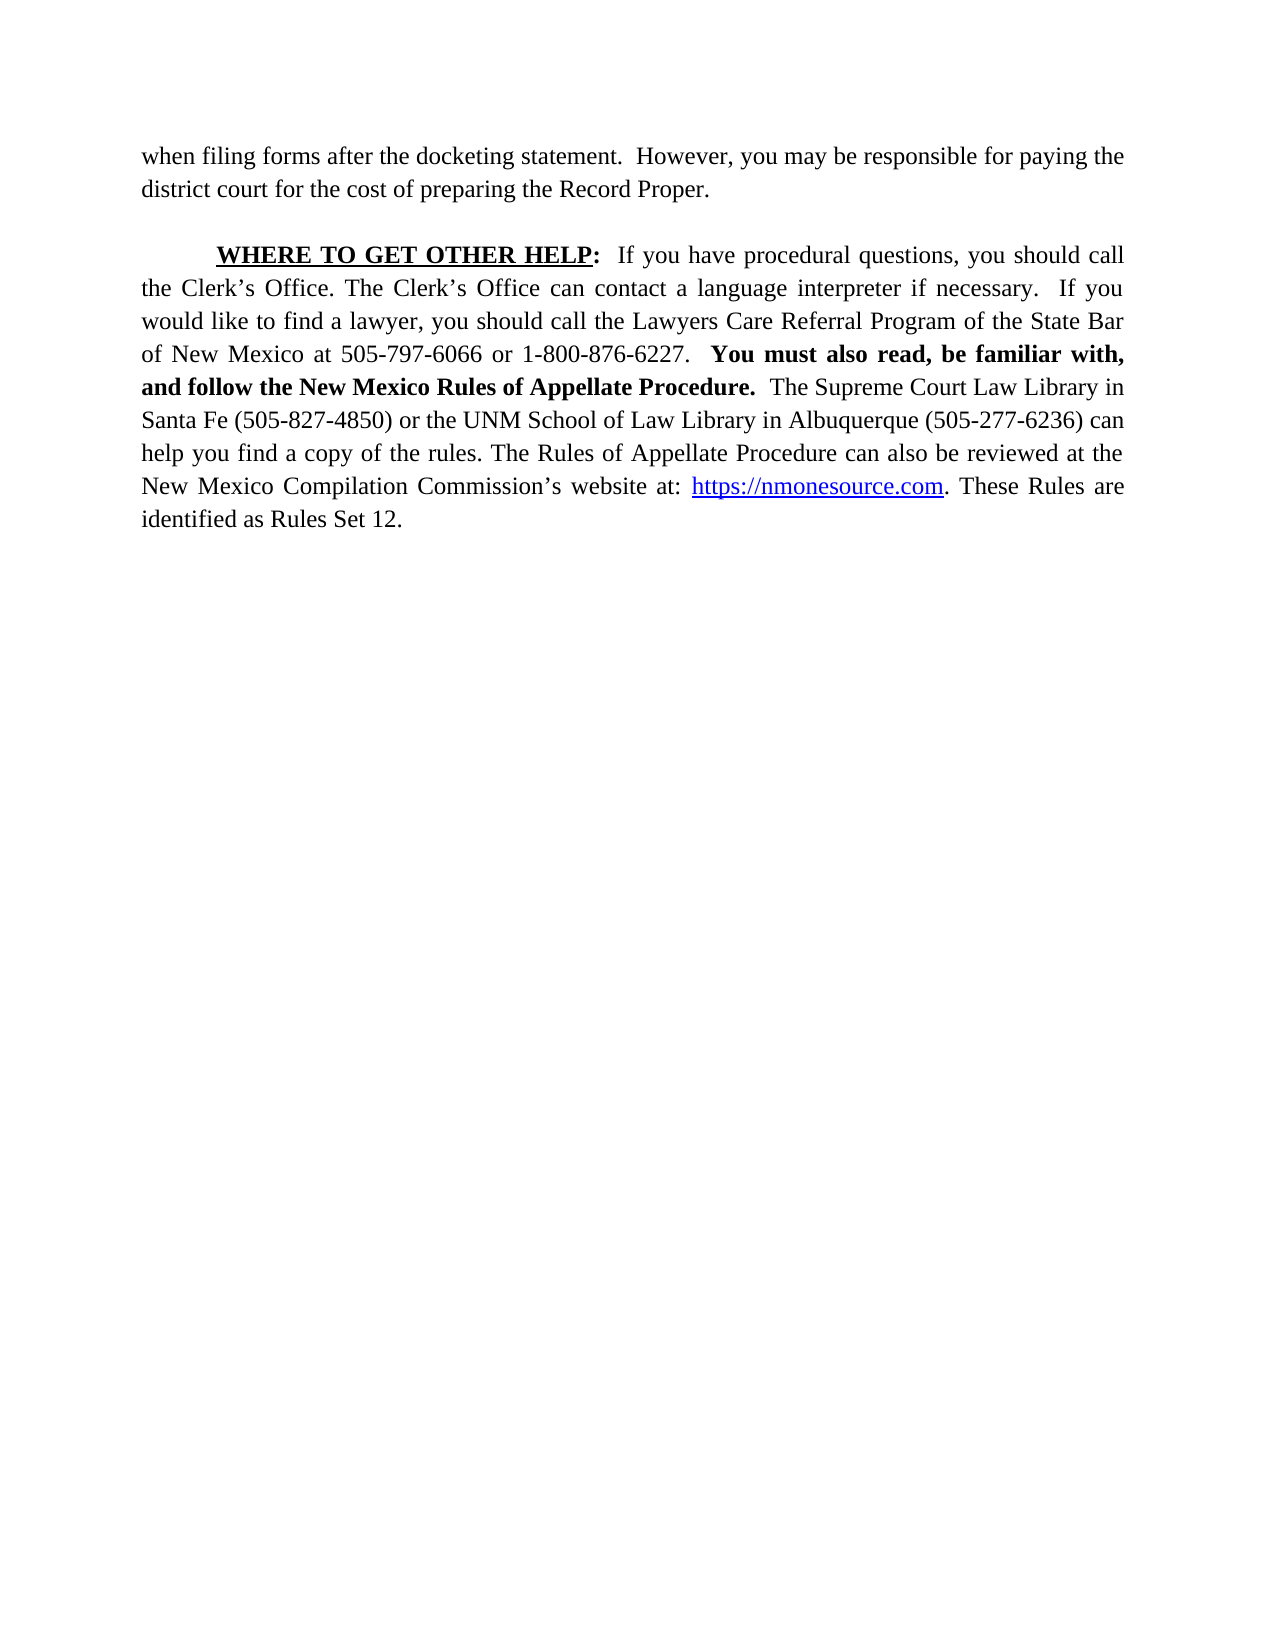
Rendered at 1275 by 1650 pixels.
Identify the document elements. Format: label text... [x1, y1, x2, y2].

text WHERE TO GET OTHER HELP: If you have procedural questions, you should call the Clerk’s Office. The Clerk’s Office can contact a language interpreter if necessary. If you would like to find a lawyer, you should call the Lawyers Care Referral Program of the State Bar of New Mexico at 505-797-6066 or 1-800-876-6227. You must also read, be familiar with, and follow the New Mexico Rules of Appellate Procedure. The Supreme Court Law Library in Santa Fe (505-827-4850) or the UNM School of Law Library in Albuquerque (505-277-6236) can help you find a copy of the rules. The Rules of Appellate Procedure can also be reviewed at the New Mexico Compilation Commission’s website at: https://nmonesource.com. These Rules are identified as Rules Set 12. [141, 240, 1125, 533]
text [141, 141, 1125, 203]
